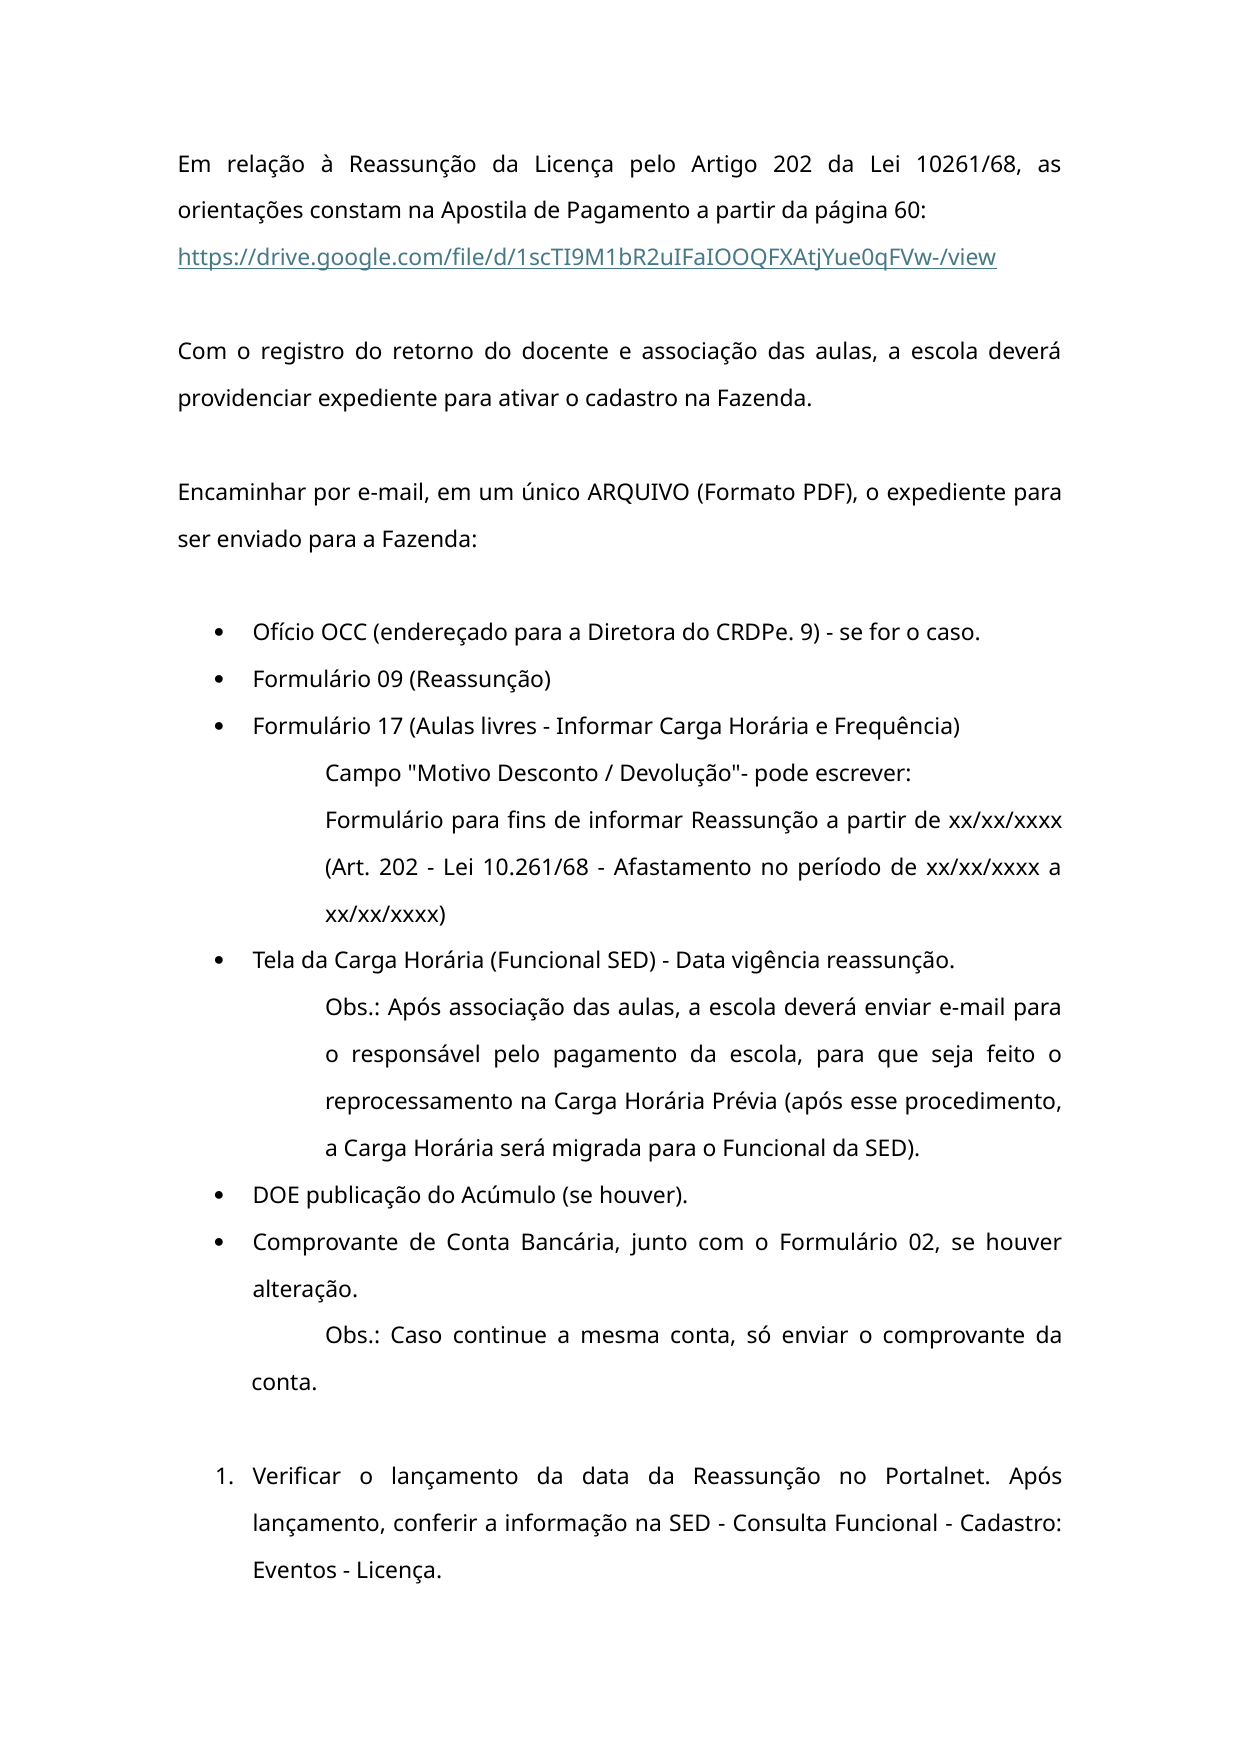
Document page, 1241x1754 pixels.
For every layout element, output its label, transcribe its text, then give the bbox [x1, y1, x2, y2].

text Encaminhar por e-mail, em um único ARQUIVO (Formato PDF), o expediente para ser enviado para a Fazenda: [177, 476, 1063, 554]
list Comprovante de Conta Bancária, junto com o Formulário 02, se houver alteração. [215, 1226, 1063, 1304]
list Verificar o lançamento da data da Reassunção no Portalnet. Após lançamento, conferir a informação na SED - Consulta Funcional - Cadastro: Eventos - Licença. [215, 1460, 1063, 1585]
list Formulário 17 (Aulas livres - Informar Carga Horária e Frequência) [215, 710, 1063, 741]
text https://drive.google.com/file/d/1scTI9M1bR2uIFaIOOQFXAtjYue0qFVw-/view [177, 241, 1063, 273]
list Ofício OCC (endereçado para a Diretora do CRDPe. 9) - se for o caso. [215, 616, 1063, 648]
text Com o registro do retorno do docente e associação das aulas, a escola deverá providenciar expediente para ativar o cadastro na Fazenda. [177, 335, 1063, 413]
list DOE publicação do Acúmulo (se houver). [215, 1179, 1063, 1210]
text Formulário para fins de informar Reassunção a partir de xx/xx/xxxx (Art. 202 - Lei 10.261/68 - Afastamento no período de xx/xx/xxxx a xx/xx/xxxx) [325, 804, 1063, 929]
list Tela da Carga Horária (Funcional SED) - Data vigência reassunção. [215, 944, 1063, 976]
text Obs.: Caso continue a mesma conta, só enviar o comprovante da conta. [251, 1319, 1063, 1398]
text Obs.: Após associação das aulas, a escola deverá enviar e-mail para o responsável pelo pagamento da escola, para que seja feito o reprocessamento na Carga Horária Prévia (após esse procedimento, a Carga Horária será migrada para o Funcional da SED). [325, 991, 1063, 1163]
text Campo "Motivo Desconto / Devolução"- pode escrever: [251, 757, 1063, 788]
text Em relação à Reassunção da Licença pelo Artigo 202 da Lei 10261/68, as orientações constam na Apostila de Pagamento a partir da página 60: [177, 148, 1063, 226]
list Formulário 09 (Reassunção) [215, 663, 1063, 694]
